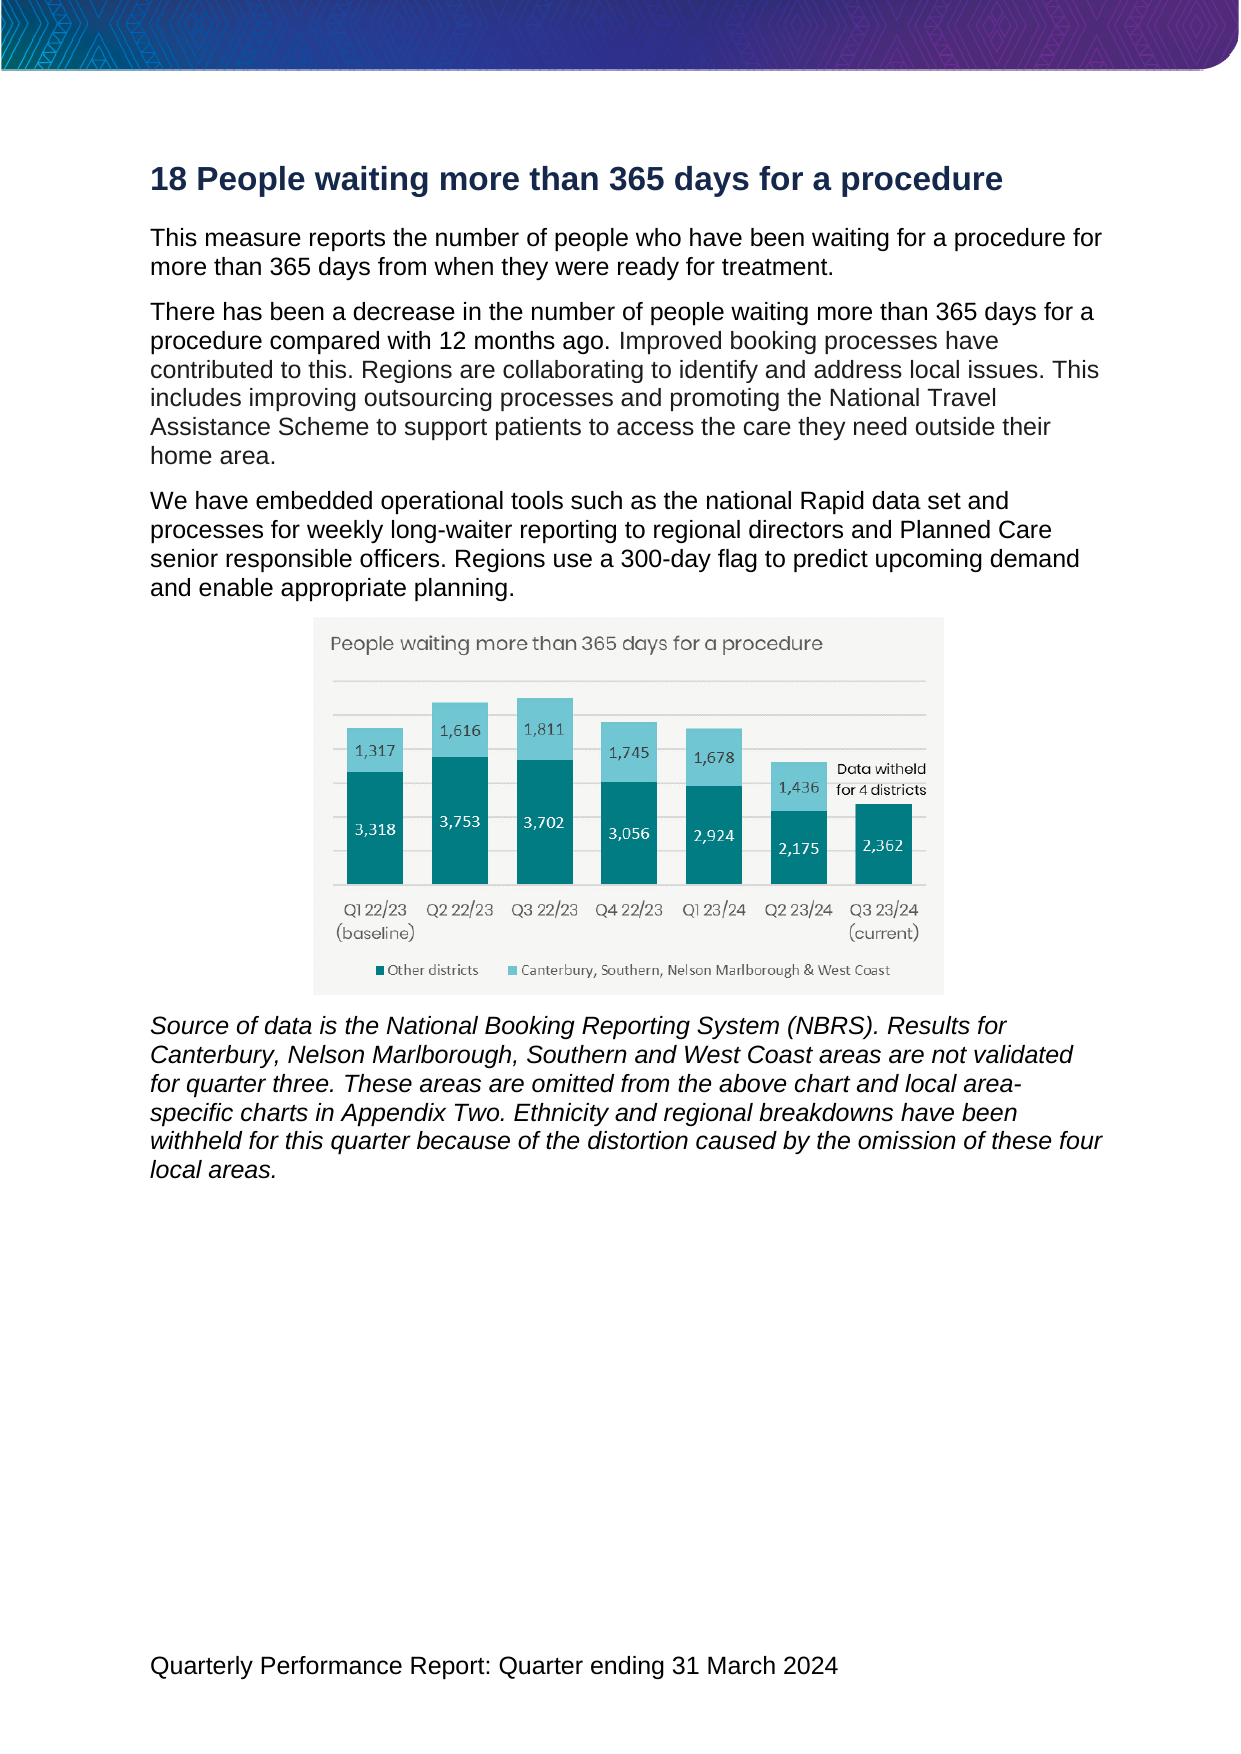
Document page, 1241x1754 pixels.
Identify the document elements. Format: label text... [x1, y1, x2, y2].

picture [1, 0, 1239, 146]
picture [313, 617, 945, 995]
text There has been a decrease in the number of people waiting more than 365 days for a procedure compared with 12 months ago. Improved booking processes have contributed to this. Regions are collaborating to identify and address local issues. This includes improving outsourcing processes and promoting the National Travel Assistance Scheme to support patients to access the care they need outside their home area. [150, 297, 1107, 469]
text Source of data is the National Booking Reporting System (NBRS). Results for Canterbury, Nelson Marlborough, Southern and West Coast areas are not validated for quarter three. These areas are omitted from the above chart and local area-specific charts in Appendix Two. Ethnicity and regional breakdowns have been withheld for this quarter because of the distortion caused by the omission of these four local areas. [150, 1011, 1107, 1184]
text We have embedded operational tools such as the national Rapid data set and processes for weekly long-waiter reporting to regional directors and Planned Care senior responsible officers. Regions use a 300-day flag to predict upcoming demand and enable appropriate planning. [150, 486, 1107, 601]
text This measure reports the number of people who have been waiting for a procedure for more than 365 days from when they were ready for treatment. [150, 223, 1107, 280]
subtitle 18 People waiting more than 365 days for a procedure [150, 159, 1107, 198]
